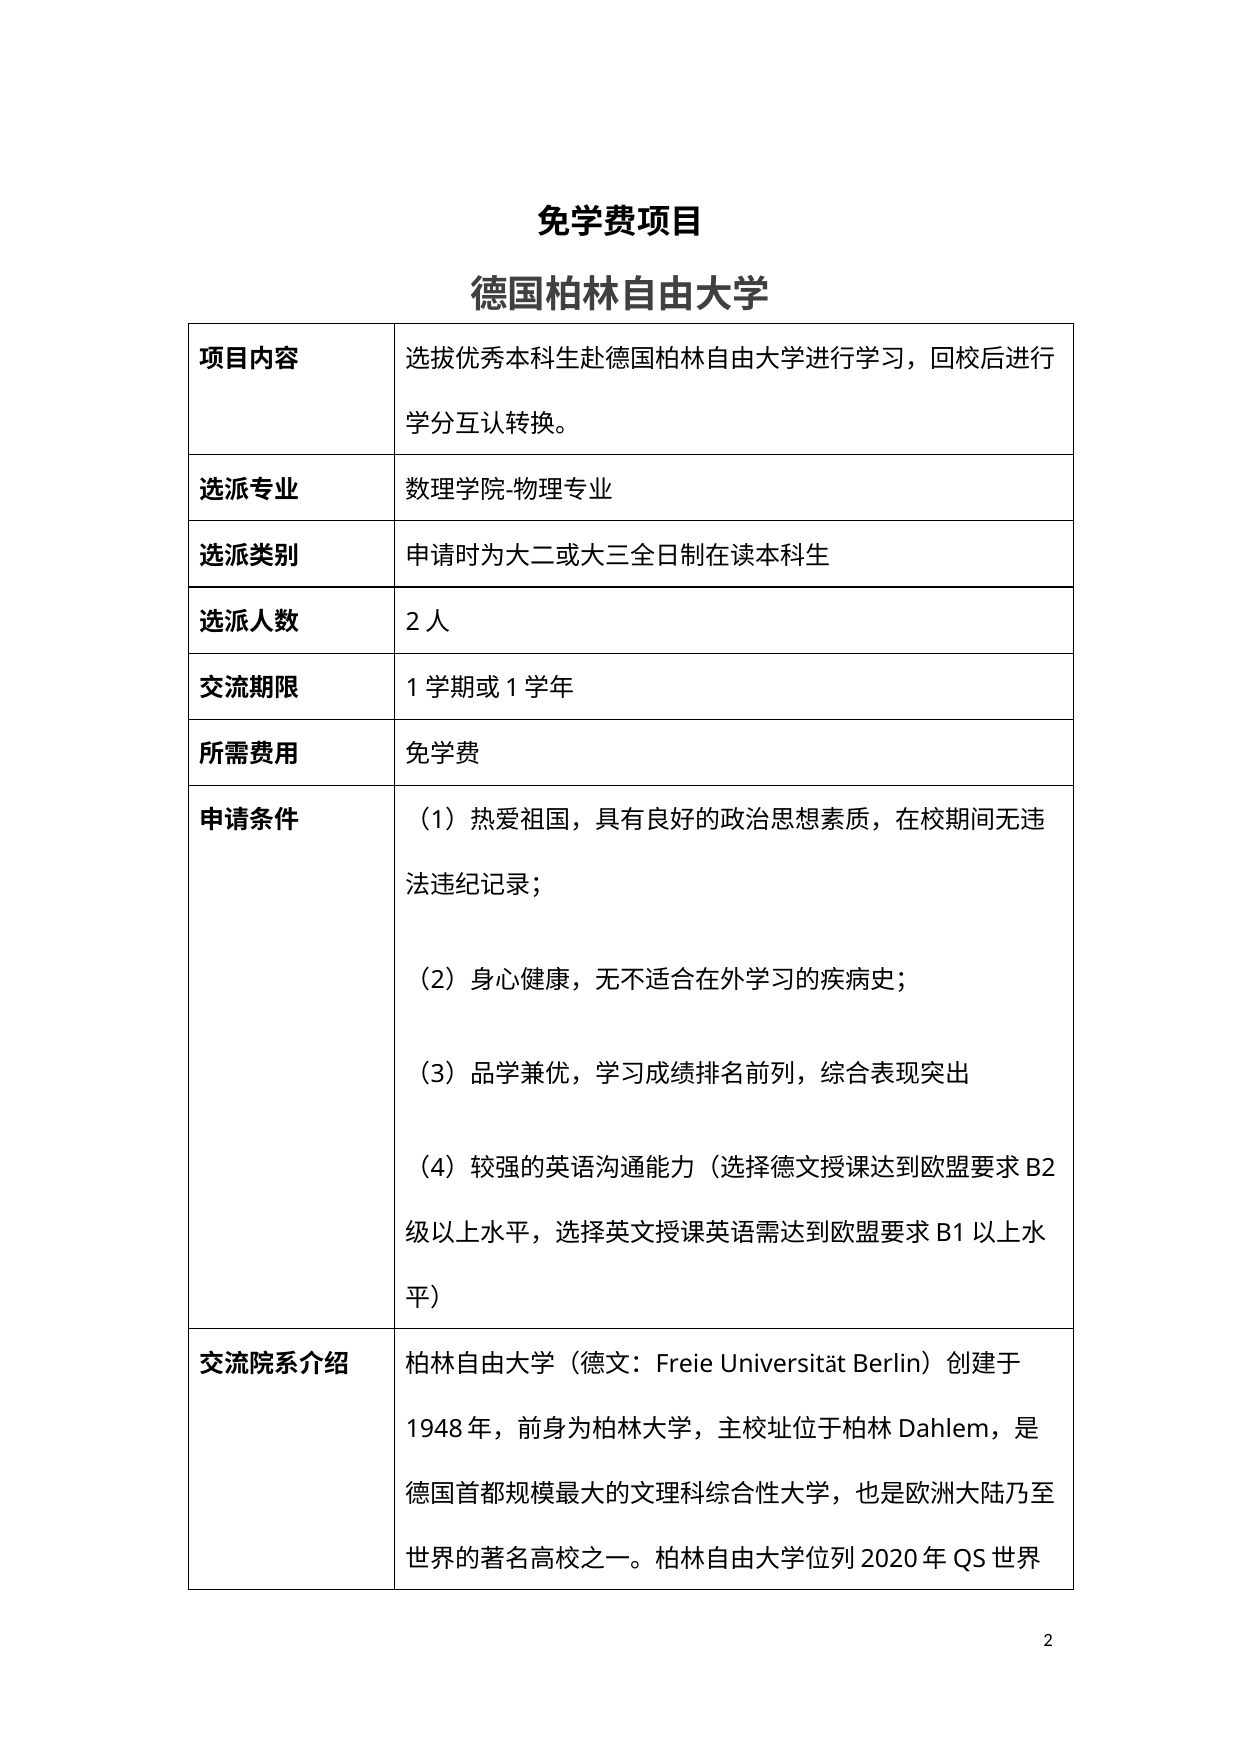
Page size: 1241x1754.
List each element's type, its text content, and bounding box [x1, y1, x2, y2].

table_header 选拔优秀本科生赴德国柏林自由大学进行学习，回校后进行学分互认转换。 [395, 324, 1073, 454]
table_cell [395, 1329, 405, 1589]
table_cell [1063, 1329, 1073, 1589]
table_cell 选派专业 [189, 455, 394, 520]
table_cell 数理学院-物理专业 [395, 455, 1073, 520]
table_cell 申请时为大二或大三全日制在读本科生 [395, 521, 1073, 586]
table_cell 选派类别 [189, 521, 394, 586]
table_cell 交流院系介绍 [189, 1329, 394, 1589]
table_cell 申请条件 [189, 786, 394, 1328]
table_cell 1学期或1学年 [395, 654, 1073, 718]
table_cell 所需费用 [189, 720, 394, 784]
title 免学费项目 [187, 187, 1053, 252]
subtitle 德国柏林自由大学 [187, 258, 1053, 323]
table_cell 交流期限 [189, 654, 394, 718]
table_cell 2人 [395, 588, 1073, 652]
table_header 项目内容 [189, 324, 394, 454]
table_cell 免学费 [395, 720, 1073, 784]
table_cell 选派人数 [189, 588, 394, 652]
